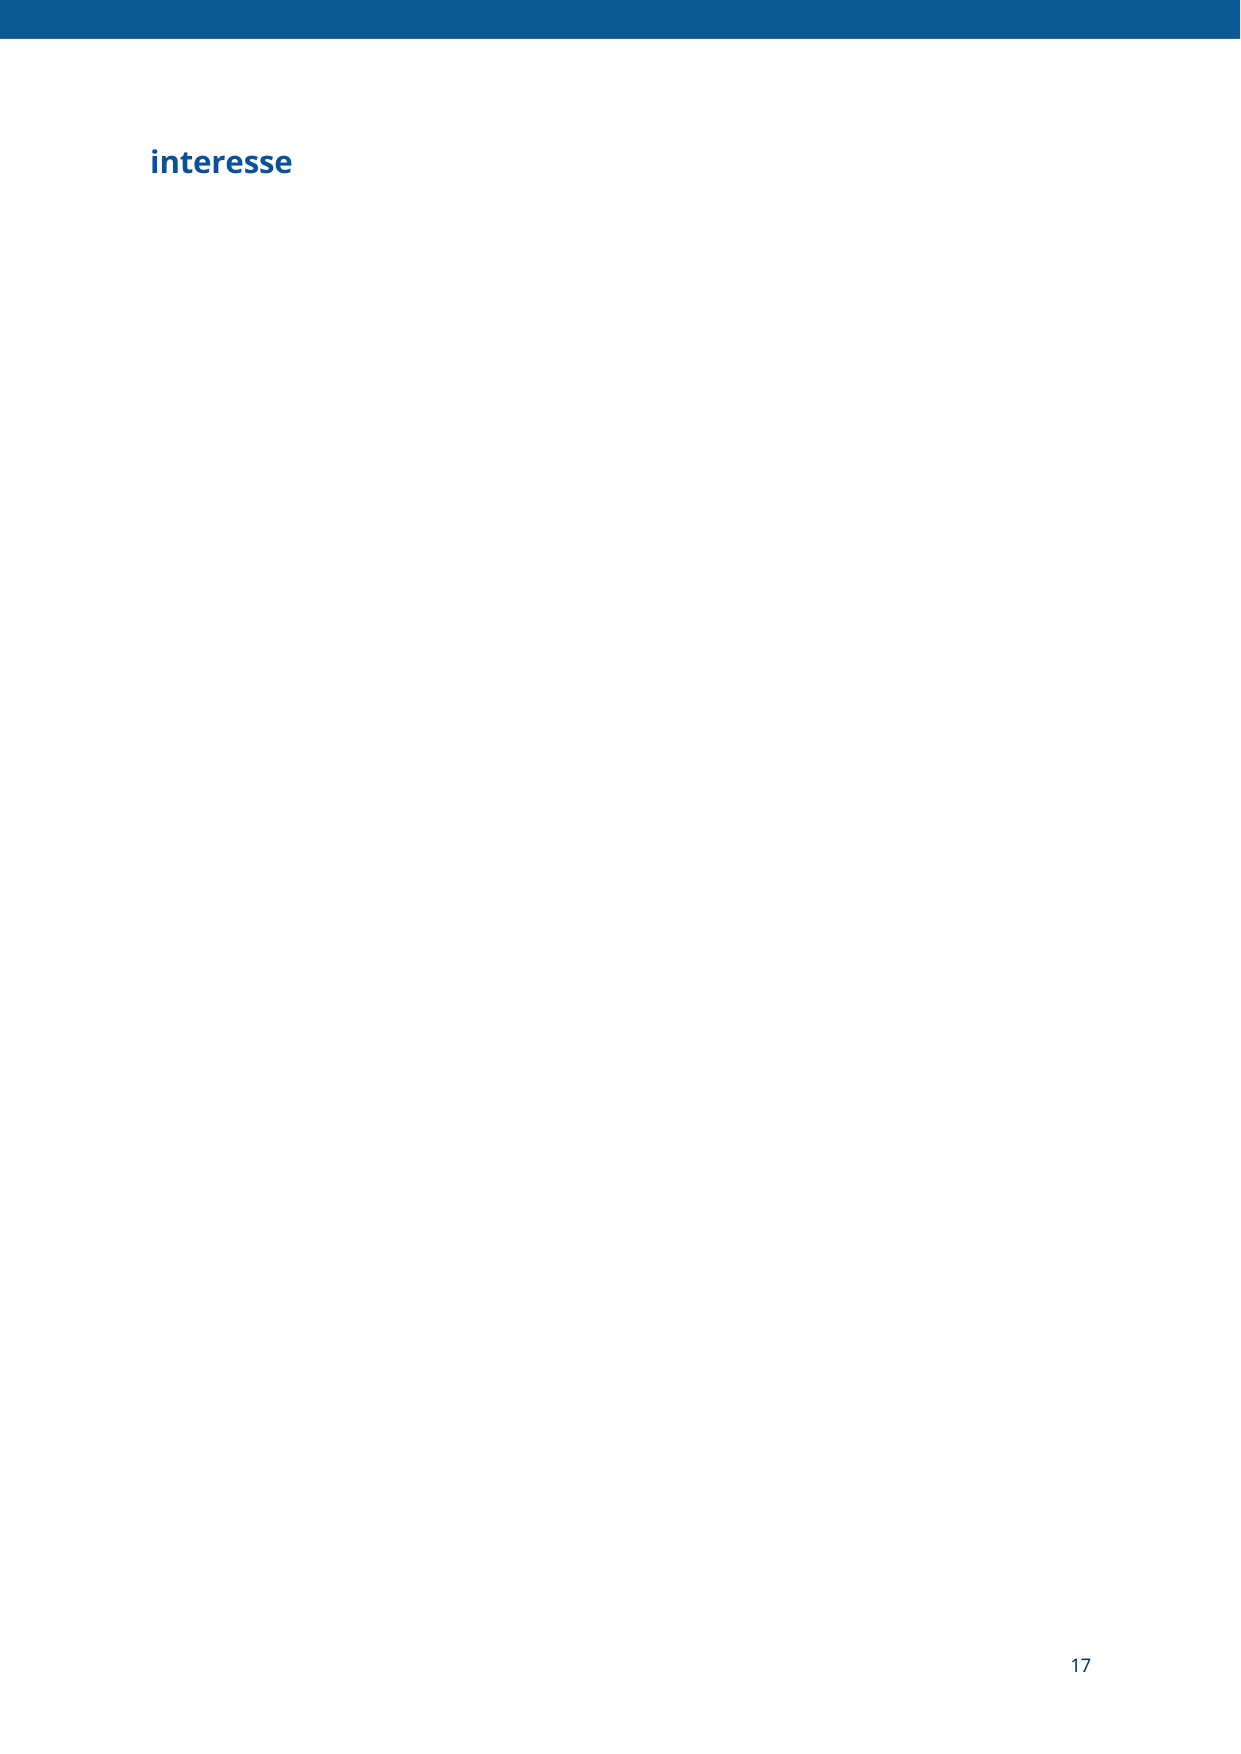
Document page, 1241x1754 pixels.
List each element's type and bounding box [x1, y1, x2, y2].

subtitle [150, 139, 951, 182]
picture [0, 0, 1241, 39]
